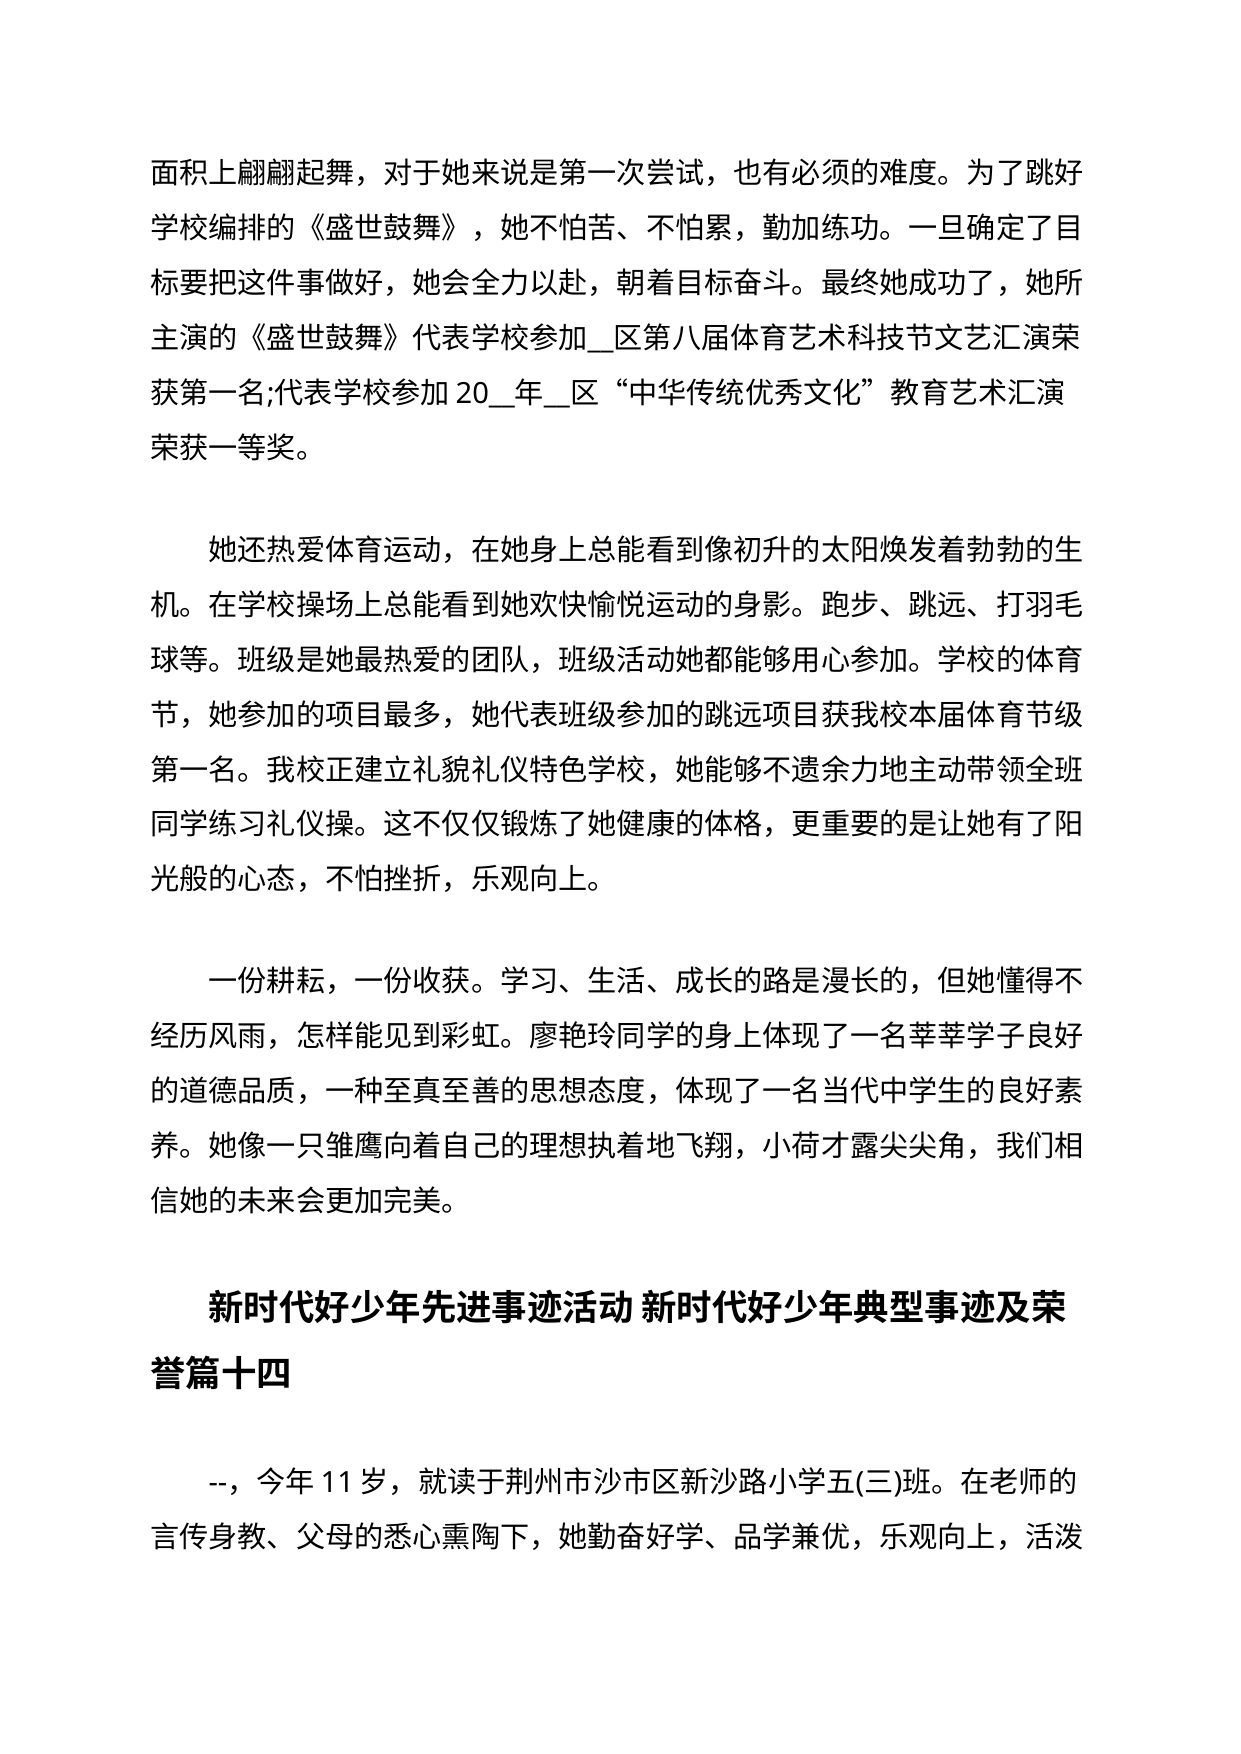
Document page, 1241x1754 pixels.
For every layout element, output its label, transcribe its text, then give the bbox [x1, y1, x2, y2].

text 新时代好少年先进事迹活动 新时代好少年典型事迹及荣誉篇十四 [150, 1279, 1090, 1397]
text 她还热爱体育运动，在她身上总能看到像初升的太阳焕发着勃勃的生机。在学校操场上总能看到她欢快愉悦运动的身影。跑步、跳远、打羽毛球等。班级是她最热爱的团队，班级活动她都能够用心参加。学校的体育节，她参加的项目最多，她代表班级参加的跳远项目获我校本届体育节级第一名。我校正建立礼貌礼仪特色学校，她能够不遗余力地主动带领全班同学练习礼仪操。这不仅仅锻炼了她健康的体格，更重要的是让她有了阳光般的心态，不怕挫折，乐观向上。 [150, 526, 1090, 898]
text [150, 1459, 1090, 1556]
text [150, 150, 1090, 467]
text 一份耕耘，一份收获。学习、生活、成长的路是漫长的，但她懂得不经历风雨，怎样能见到彩虹。廖艳玲同学的身上体现了一名莘莘学子良好的道德品质，一种至真至善的思想态度，体现了一名当代中学生的良好素养。她像一只雏鹰向着自己的理想执着地飞翔，小荷才露尖尖角，我们相信她的未来会更加完美。 [150, 958, 1090, 1219]
